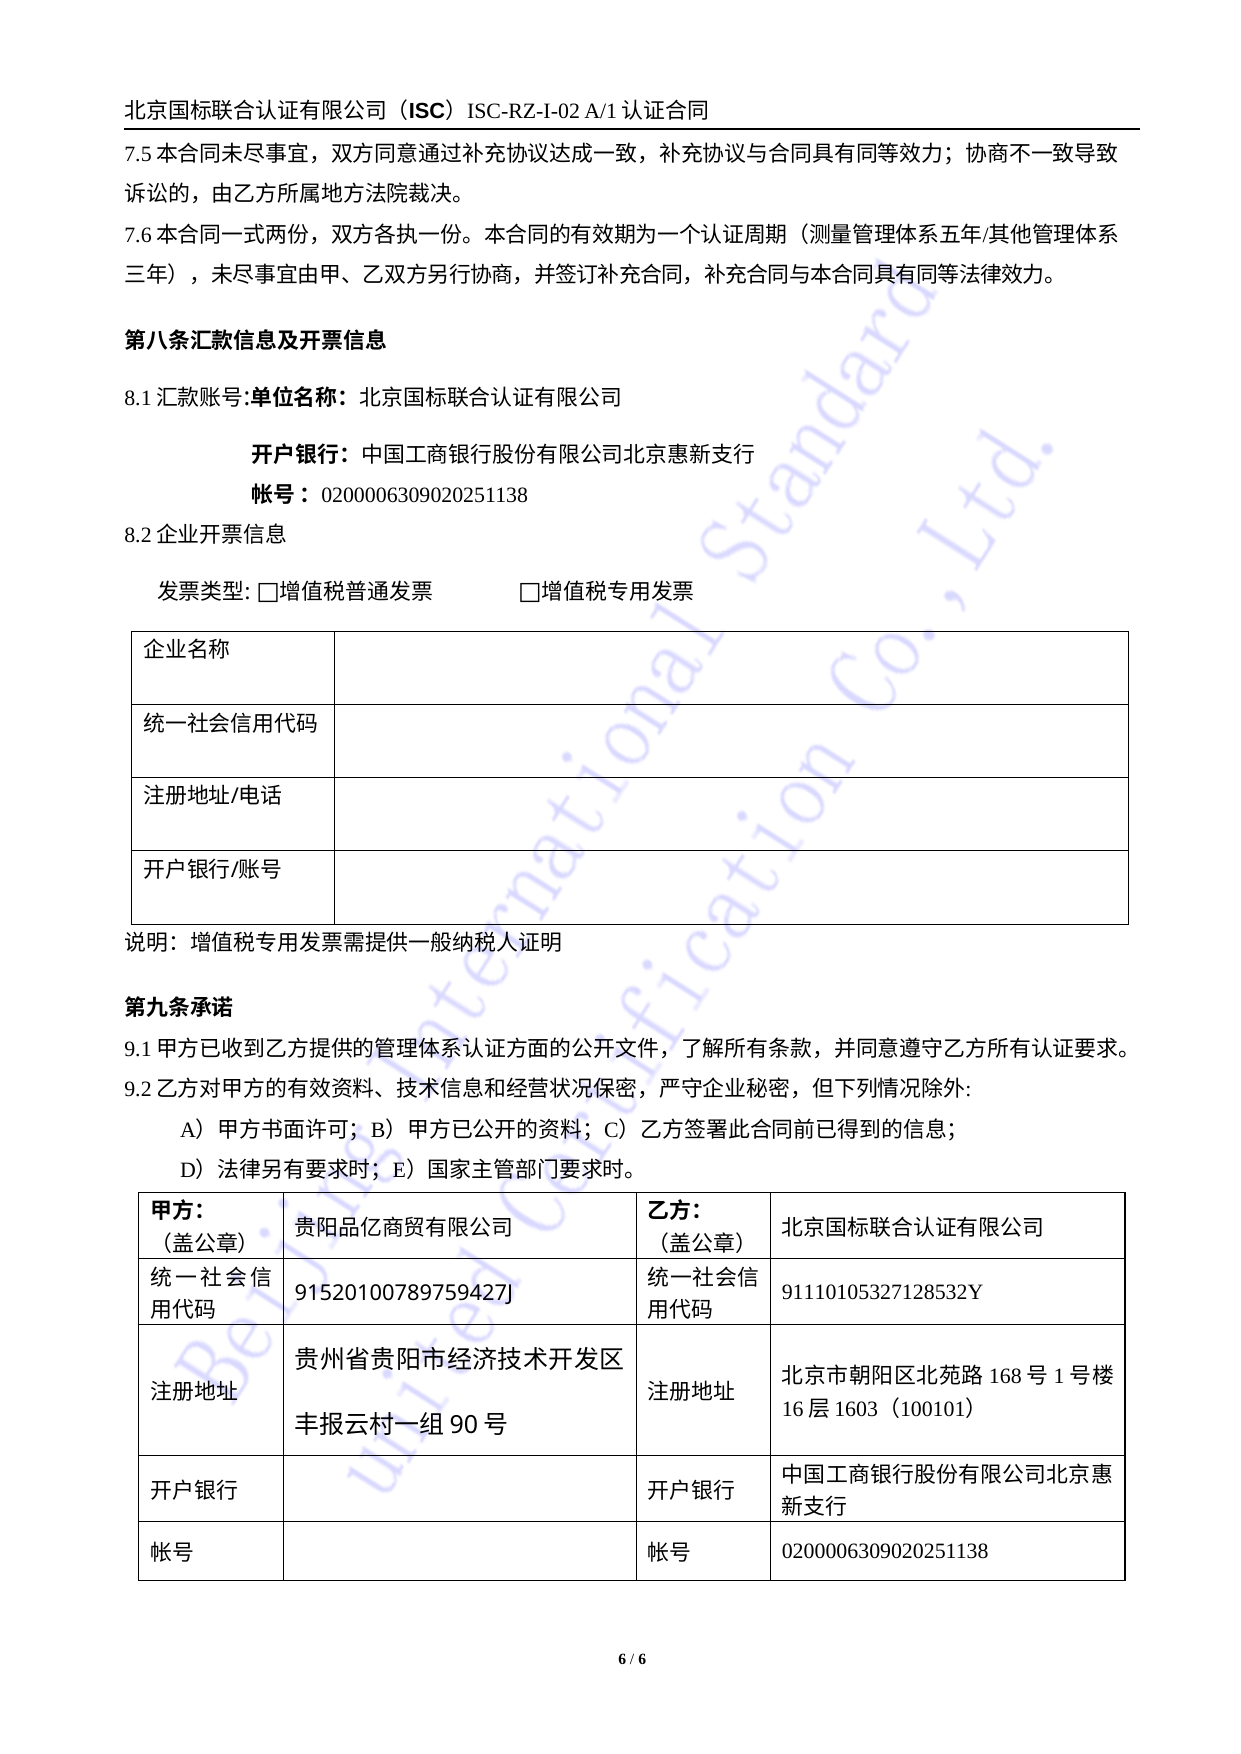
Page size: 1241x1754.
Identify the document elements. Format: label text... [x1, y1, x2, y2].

table_header 贵阳品亿商贸有限公司 [284, 1193, 636, 1258]
text 7.5本合同未尽事宜，双方同意通过补充协议达成一致，补充协议与合同具有同等效力；协商不一致导致诉讼的，由乙方所属地方法院裁决。 [124, 135, 1140, 208]
table_cell 91520100789759427J [284, 1259, 636, 1324]
table_cell 贵州省贵阳市经济技术开发区丰报云村一组90号 [284, 1325, 636, 1455]
table_cell 统一社会信用代码 [139, 1259, 283, 1324]
table_header 北京国标联合认证有限公司 [771, 1193, 1124, 1258]
table_cell 帐号 [139, 1522, 283, 1580]
text 9.2乙方对甲方的有效资料、技术信息和经营状况保密，严守企业秘密，但下列情况除外: [124, 1071, 1140, 1103]
table_cell 开户银行/账号 [132, 851, 334, 923]
text A）甲方书面许可；B）甲方已公开的资料；C）乙方签署此合同前已得到的信息； [180, 1111, 1140, 1144]
text 第八条汇款信息及开票信息 [124, 322, 1140, 355]
table_header 企业名称 [132, 632, 334, 704]
table_cell 注册地址 [637, 1325, 770, 1455]
table_cell 中国工商银行股份有限公司北京惠新支行 [771, 1456, 1124, 1521]
table_cell [335, 705, 1128, 777]
text 9.1甲方已收到乙方提供的管理体系认证方面的公开文件，了解所有条款，并同意遵守乙方所有认证要求。 [124, 1030, 1140, 1063]
table_cell 开户银行 [139, 1456, 283, 1521]
text 8.2企业开票信息 [124, 517, 1140, 549]
table_cell 开户银行 [637, 1456, 770, 1521]
table_cell 统一社会信用代码 [637, 1259, 770, 1324]
table_header 乙方： （盖公章） [637, 1193, 770, 1258]
text 8.1汇款账号:单位名称：北京国标联合认证有限公司 [124, 363, 1140, 428]
table_cell 统一社会信用代码 [132, 705, 334, 777]
table_cell [284, 1456, 636, 1521]
text 7.6本合同一式两份，双方各执一份。本合同的有效期为一个认证周期（测量管理体系五年/其他管理体系三年），未尽事宜由甲、乙双方另行协商，并签订补充合同，补充合同与本合同具有同等法律效力。 [124, 216, 1140, 289]
table_cell 0200006309020251138 [771, 1522, 1124, 1580]
text 帐号 ：0200006309020251138 [198, 477, 1140, 509]
table_cell 北京市朝阳区北苑路168号1号楼16层1603（100101） [771, 1325, 1124, 1455]
text 发票类型: □增值税普通发票 □增值税专用发票 [124, 557, 1140, 622]
table_header 甲方： （盖公章） [139, 1193, 283, 1258]
table_cell [284, 1522, 636, 1580]
table_cell 帐号 [637, 1522, 770, 1580]
text 第九条承诺 [124, 990, 1140, 1022]
table_cell [335, 851, 1128, 923]
table_cell 注册地址 [139, 1325, 283, 1455]
text 说明：增值税专用发票需提供一般纳税人证明 [124, 924, 1136, 957]
text D）法律另有要求时；E）国家主管部门要求时。 [180, 1152, 1140, 1184]
table_cell 91110105327128532Y [771, 1259, 1124, 1324]
text 开户银行：中国工商银行股份有限公司北京惠新支行 [198, 436, 1140, 469]
table_header [335, 632, 1128, 704]
table_cell [335, 778, 1128, 850]
table_cell 注册地址/电话 [132, 778, 334, 850]
